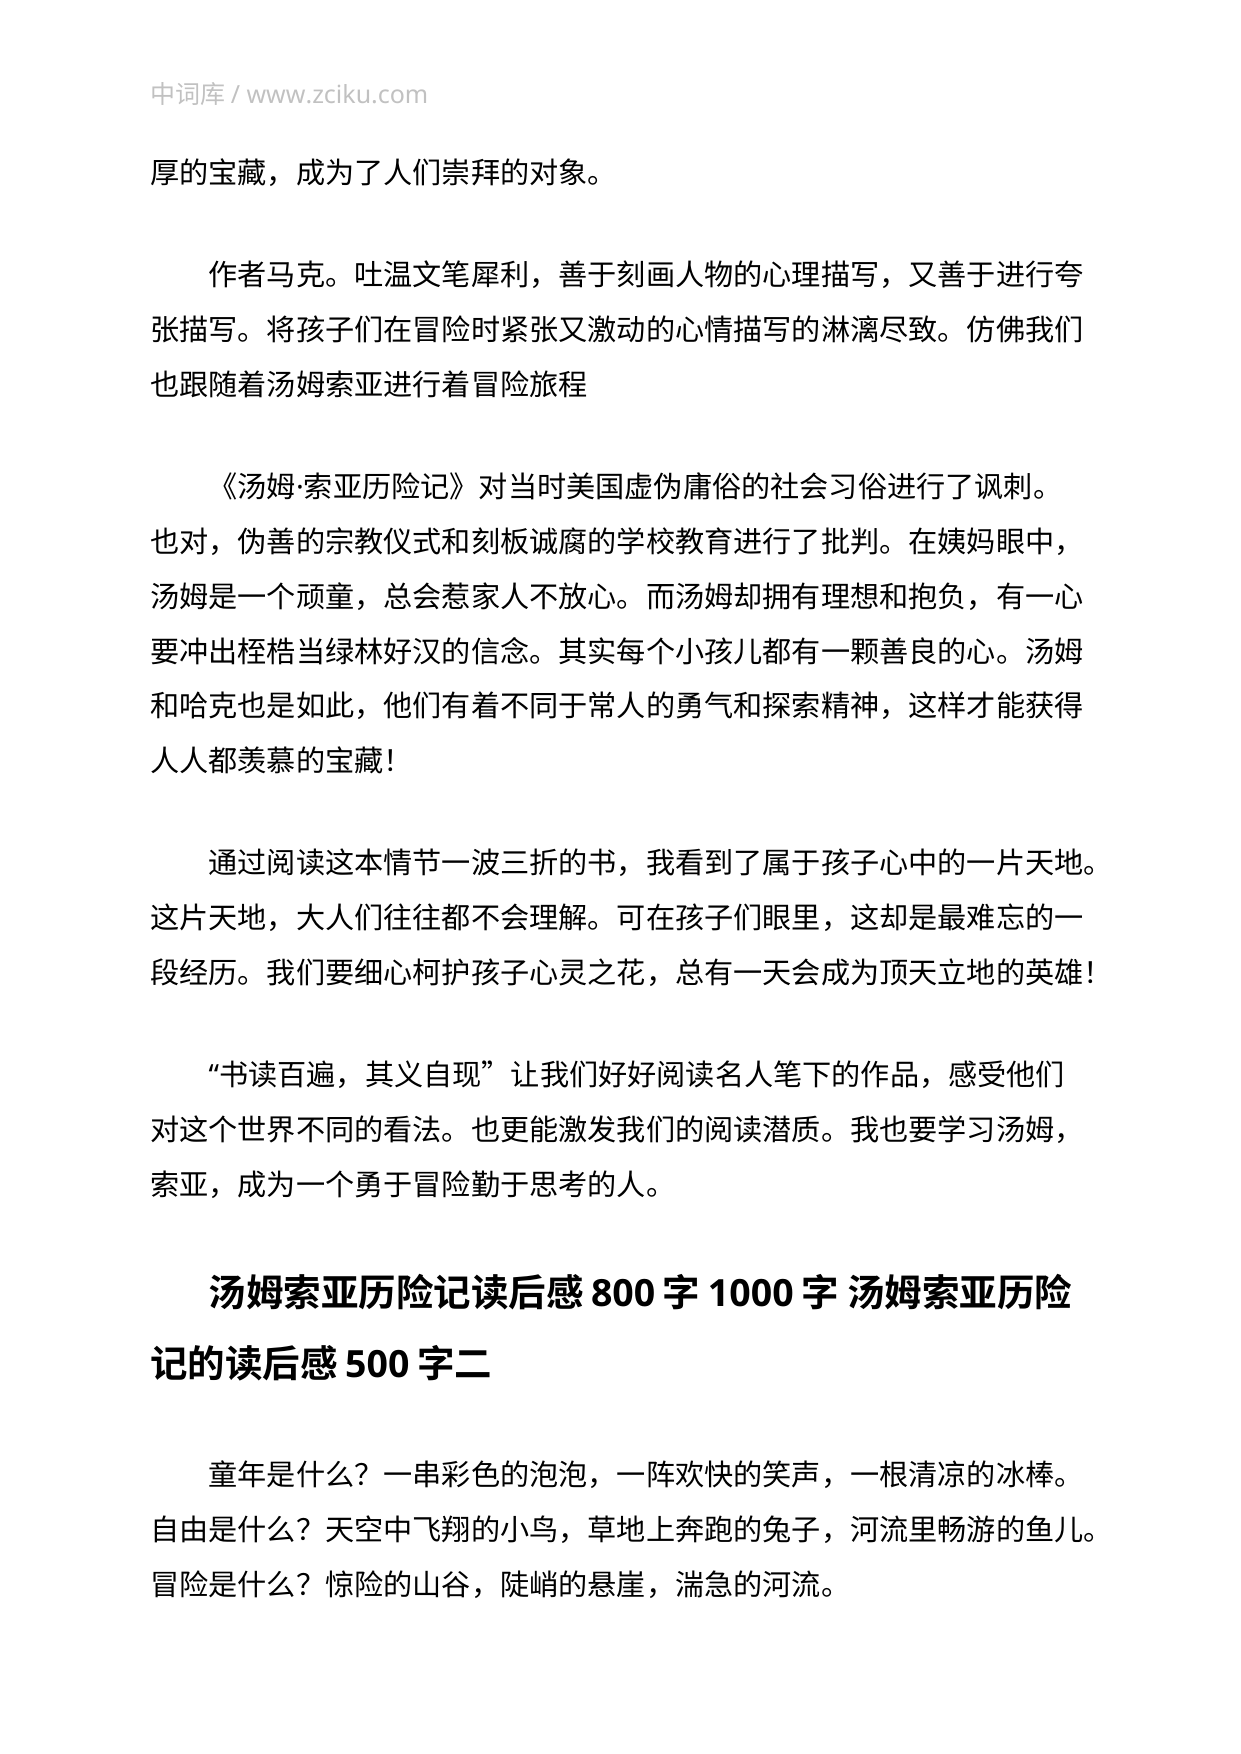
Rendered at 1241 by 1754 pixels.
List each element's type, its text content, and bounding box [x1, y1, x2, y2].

text 《汤姆·索亚历险记》对当时美国虚伪庸俗的社会习俗进行了讽刺。也对，伪善的宗教仪式和刻板诚腐的学校教育进行了批判。在姨妈眼中，汤姆是一个顽童，总会惹家人不放心。而汤姆却拥有理想和抱负，有一心要冲出桎梏当绿林好汉的信念。其实每个小孩儿都有一颗善良的心。汤姆和哈克也是如此，他们有着不同于常人的勇气和探索精神，这样才能获得人人都羡慕的宝藏！ [150, 463, 1090, 780]
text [150, 150, 1090, 192]
text 童年是什么？一串彩色的泡泡，一阵欢快的笑声，一根清凉的冰棒。自由是什么？天空中飞翔的小鸟，草地上奔跑的兔子，河流里畅游的鱼儿。冒险是什么？惊险的山谷，陡峭的悬崖，湍急的河流。 [150, 1451, 1090, 1603]
text 作者马克。吐温文笔犀利，善于刻画人物的心理描写，又善于进行夸张描写。将孩子们在冒险时紧张又激动的心情描写的淋漓尽致。仿佛我们也跟随着汤姆索亚进行着冒险旅程 [150, 252, 1090, 404]
text 汤姆索亚历险记读后感800字1000字 汤姆索亚历险记的读后感500字二 [150, 1263, 1090, 1388]
text 通过阅读这本情节一波三折的书，我看到了属于孩子心中的一片天地。这片天地，大人们往往都不会理解。可在孩子们眼里，这却是最难忘的一段经历。我们要细心柯护孩子心灵之花，总有一天会成为顶天立地的英雄！ [150, 840, 1090, 992]
text “书读百遍，其义自现”让我们好好阅读名人笔下的作品，感受他们对这个世界不同的看法。也更能激发我们的阅读潜质。我也要学习汤姆，索亚，成为一个勇于冒险勤于思考的人。 [150, 1051, 1090, 1203]
